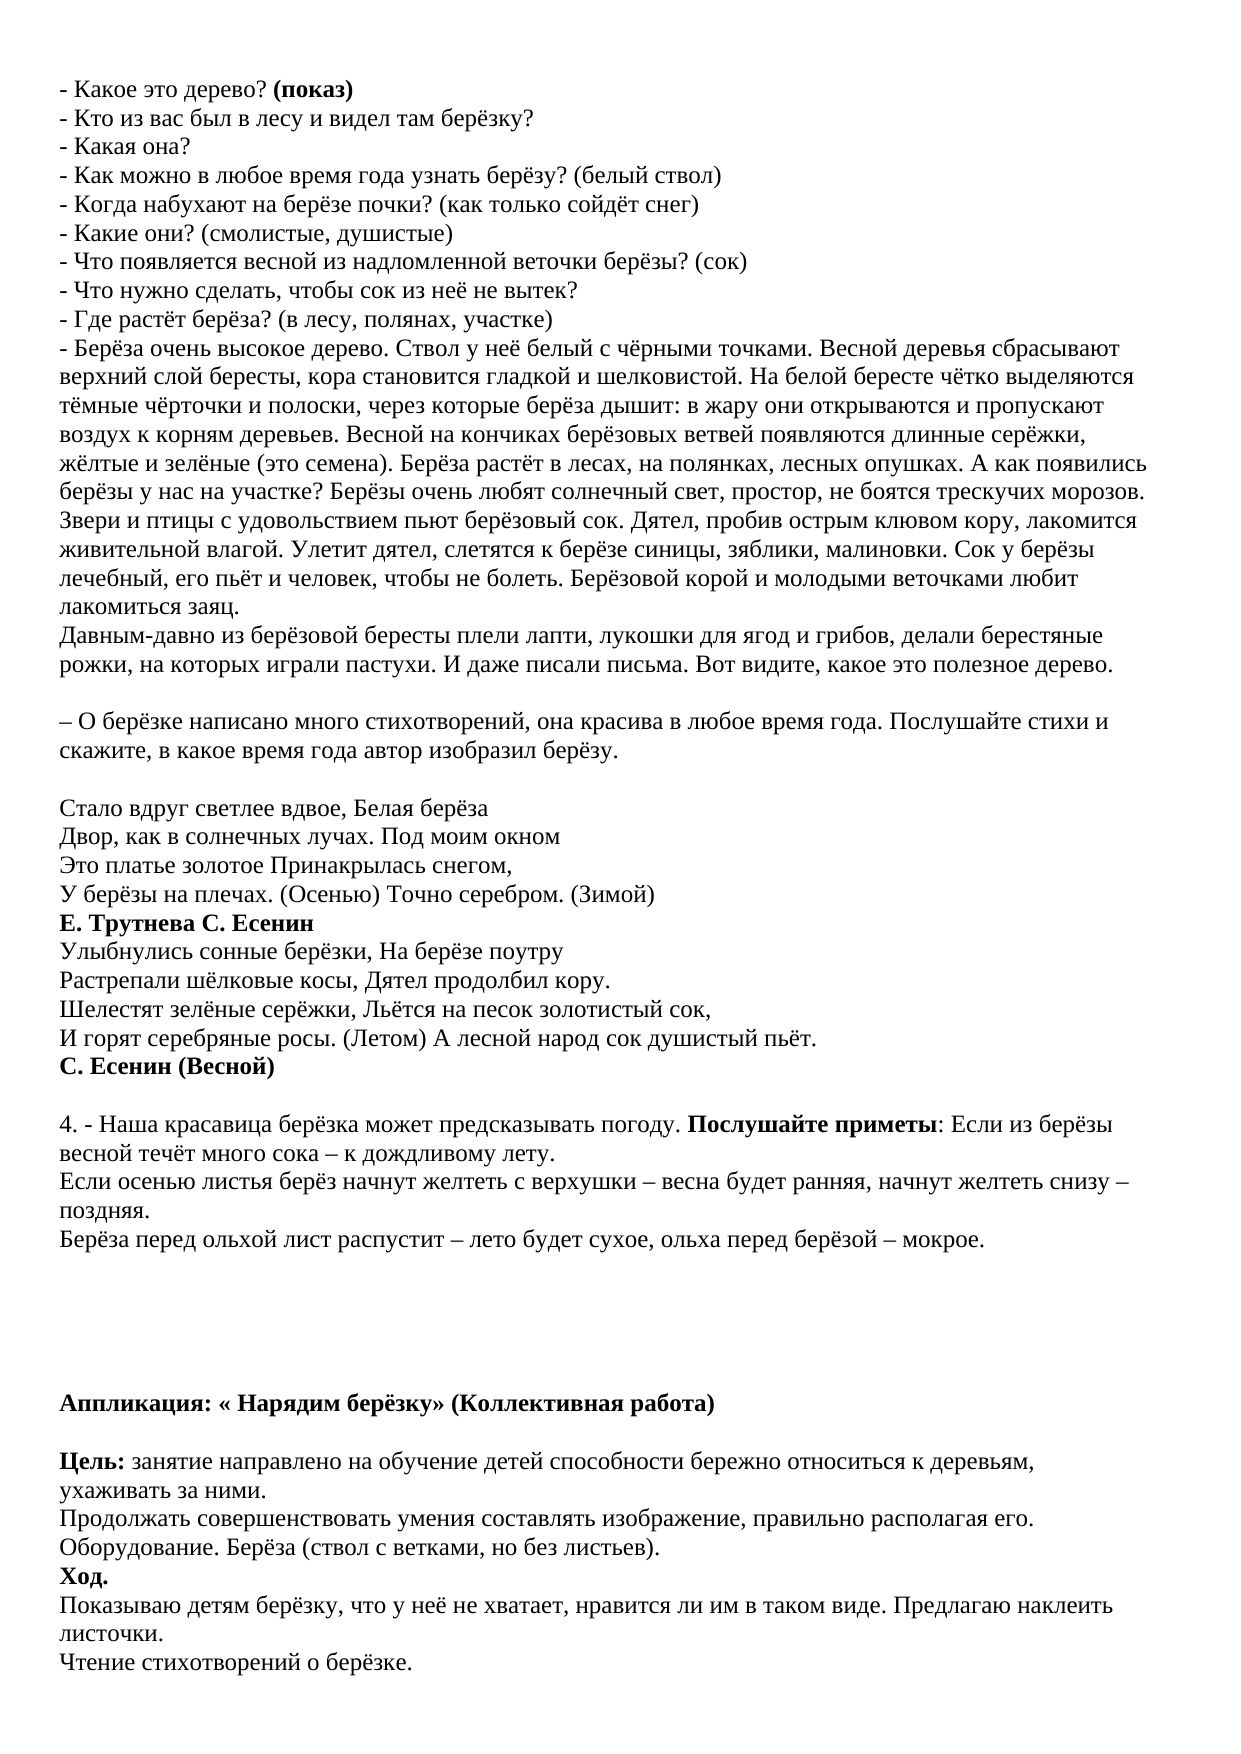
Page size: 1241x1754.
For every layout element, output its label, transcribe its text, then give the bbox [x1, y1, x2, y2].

text Стало вдруг светлее вдвое, Белая берёза Двор, как в солнечных лучах. Под моим окном Это платье золотое Принакрылась снегом, У берёзы на плечах. (Осенью) Точно серебром. (Зимой) Е. Трутнева С. Есенин Улыбнулись сонные берёзки, На берёзе поутру Растрепали шёлковые косы, Дятел продолбил кору. Шелестят зелёные серёжки, Льётся на песок золотистый сок, И горят серебряные росы. (Летом) А лесной народ сок душистый пьёт. С. Есенин (Весной) 4. - Наша красавица берёзка может предсказывать погоду. Послушайте приметы: Если из берёзы весной течёт много сока – к дождливому лету. Если осенью листья берёз начнут желтеть с верхушки – весна будет ранняя, начнут желтеть снизу – поздняя. Берёза перед ольхой лист распустит – лето будет сухое, ольха перед берёзой – мокрое. [59, 764, 1152, 1309]
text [59, 1388, 1152, 1676]
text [59, 74, 1152, 764]
